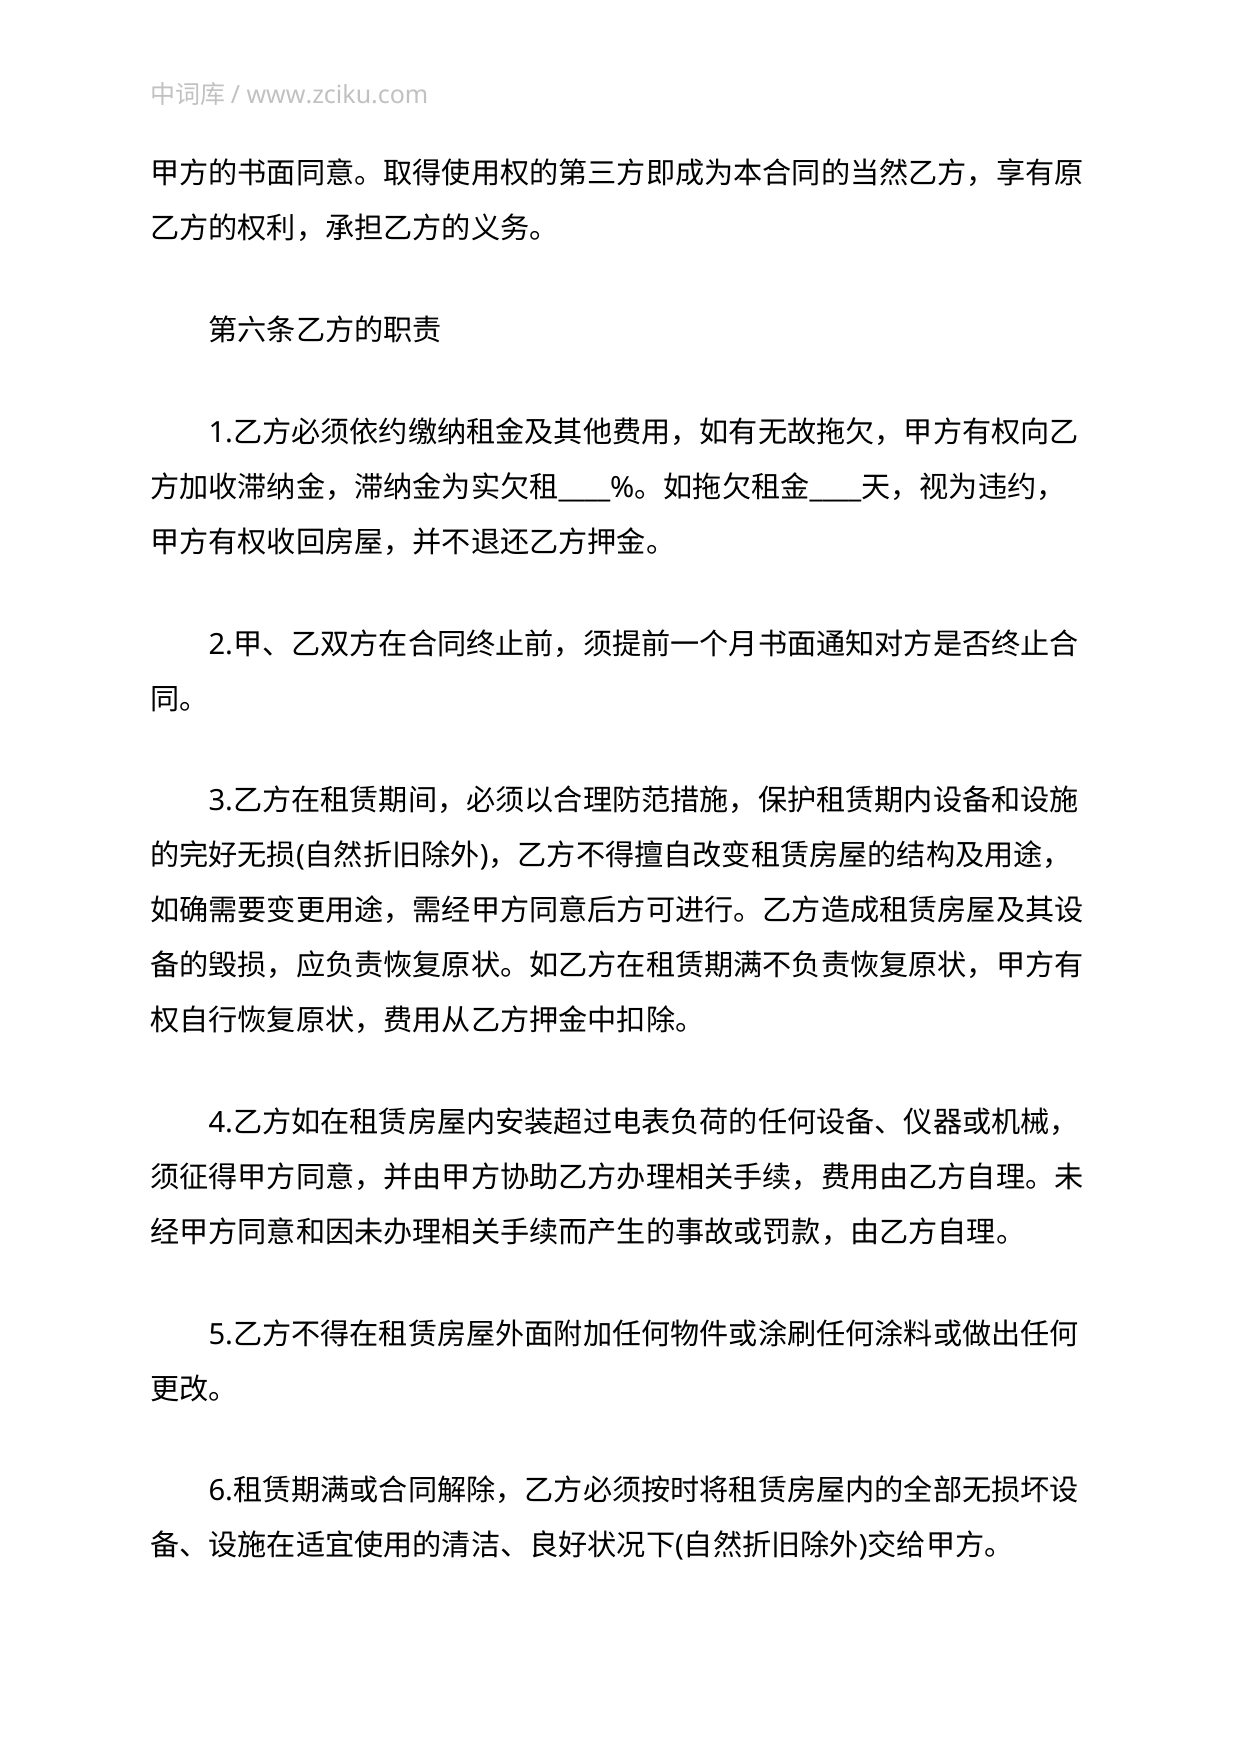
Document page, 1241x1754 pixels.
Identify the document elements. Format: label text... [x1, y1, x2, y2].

text 6.租赁期满或合同解除，乙方必须按时将租赁房屋内的全部无损坏设备、设施在适宜使用的清洁、良好状况下(自然折旧除外)交给甲方。 [150, 1467, 1090, 1564]
text 4.乙方如在租赁房屋内安装超过电表负荷的任何设备、仪器或机械，须征得甲方同意，并由甲方协助乙方办理相关手续，费用由乙方自理。未经甲方同意和因未办理相关手续而产生的事故或罚款，由乙方自理。 [150, 1098, 1090, 1251]
text 1.乙方必须依约缴纳租金及其他费用，如有无故拖欠，甲方有权向乙方加收滞纳金，滞纳金为实欠租____%。如拖欠租金____天，视为违约，甲方有权收回房屋，并不退还乙方押金。 [150, 408, 1090, 561]
text 5.乙方不得在租赁房屋外面附加任何物件或涂刷任何涂料或做出任何更改。 [150, 1310, 1090, 1407]
text 2.甲、乙双方在合同终止前，须提前一个月书面通知对方是否终止合同。 [150, 620, 1090, 717]
text 3.乙方在租赁期间，必须以合理防范措施，保护租赁期内设备和设施的完好无损(自然折旧除外)，乙方不得擅自改变租赁房屋的结构及用途，如确需要变更用途，需经甲方同意后方可进行。乙方造成租赁房屋及其设备的毁损，应负责恢复原状。如乙方在租赁期满不负责恢复原状，甲方有权自行恢复原状，费用从乙方押金中扣除。 [150, 777, 1090, 1039]
text 第六条乙方的职责 [150, 307, 1090, 349]
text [150, 150, 1090, 247]
